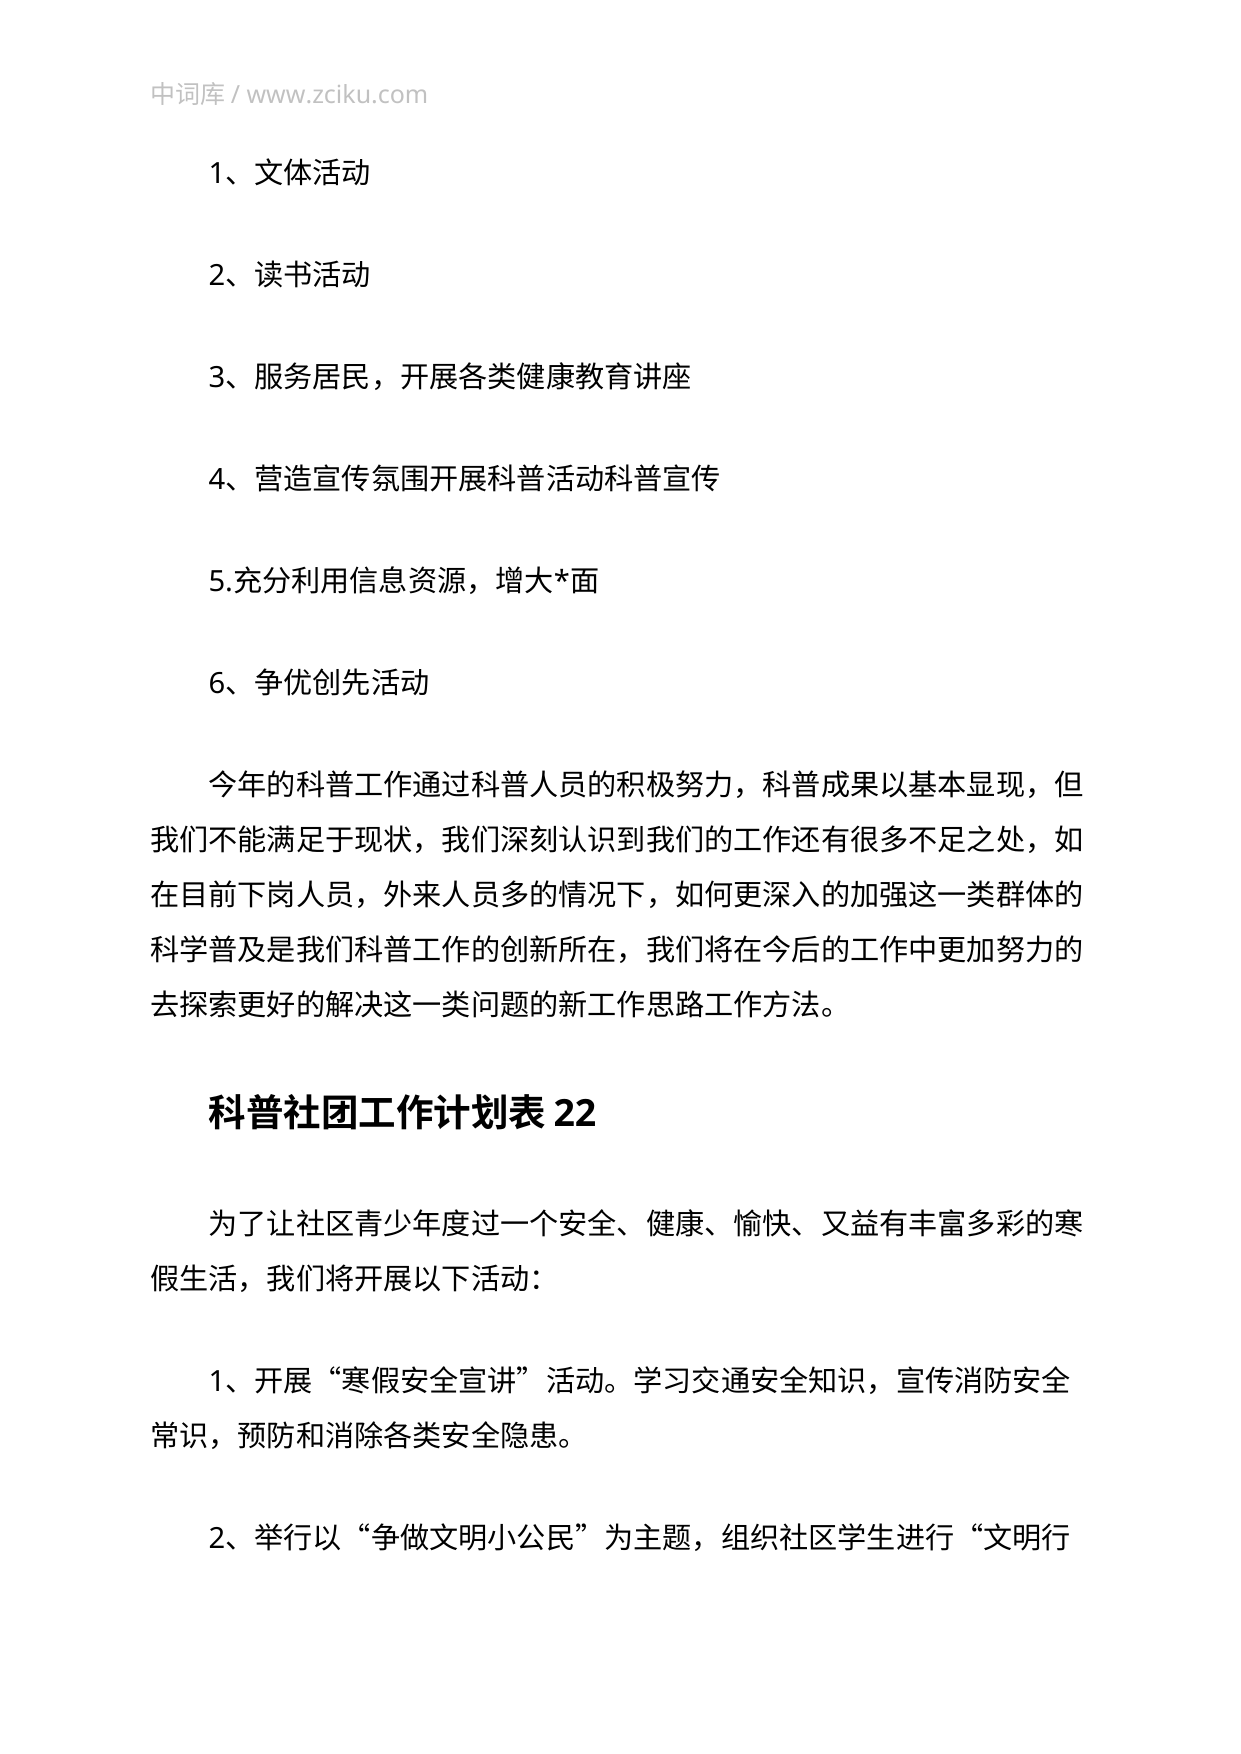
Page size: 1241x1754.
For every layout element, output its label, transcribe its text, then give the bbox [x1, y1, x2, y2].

text 3、服务居民，开展各类健康教育讲座 [150, 354, 1090, 396]
text 为了让社区青少年度过一个安全、健康、愉快、又益有丰富多彩的寒假生活，我们将开展以下活动： [150, 1201, 1090, 1298]
text 5.充分利用信息资源，增大*面 [150, 558, 1090, 600]
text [150, 1514, 1090, 1557]
text 6、争优创先活动 [150, 660, 1090, 702]
text 科普社团工作计划表22 [150, 1083, 1090, 1138]
text 4、营造宣传氛围开展科普活动科普宣传 [150, 456, 1090, 498]
text 1、文体活动 [150, 150, 1090, 192]
text 2、读书活动 [150, 252, 1090, 294]
text 1、开展“寒假安全宣讲”活动。学习交通安全知识，宣传消防安全常识，预防和消除各类安全隐患。 [150, 1357, 1090, 1455]
text 今年的科普工作通过科普人员的积极努力，科普成果以基本显现，但我们不能满足于现状，我们深刻认识到我们的工作还有很多不足之处，如在目前下岗人员，外来人员多的情况下，如何更深入的加强这一类群体的科学普及是我们科普工作的创新所在，我们将在今后的工作中更加努力的去探索更好的解决这一类问题的新工作思路工作方法。 [150, 762, 1090, 1024]
